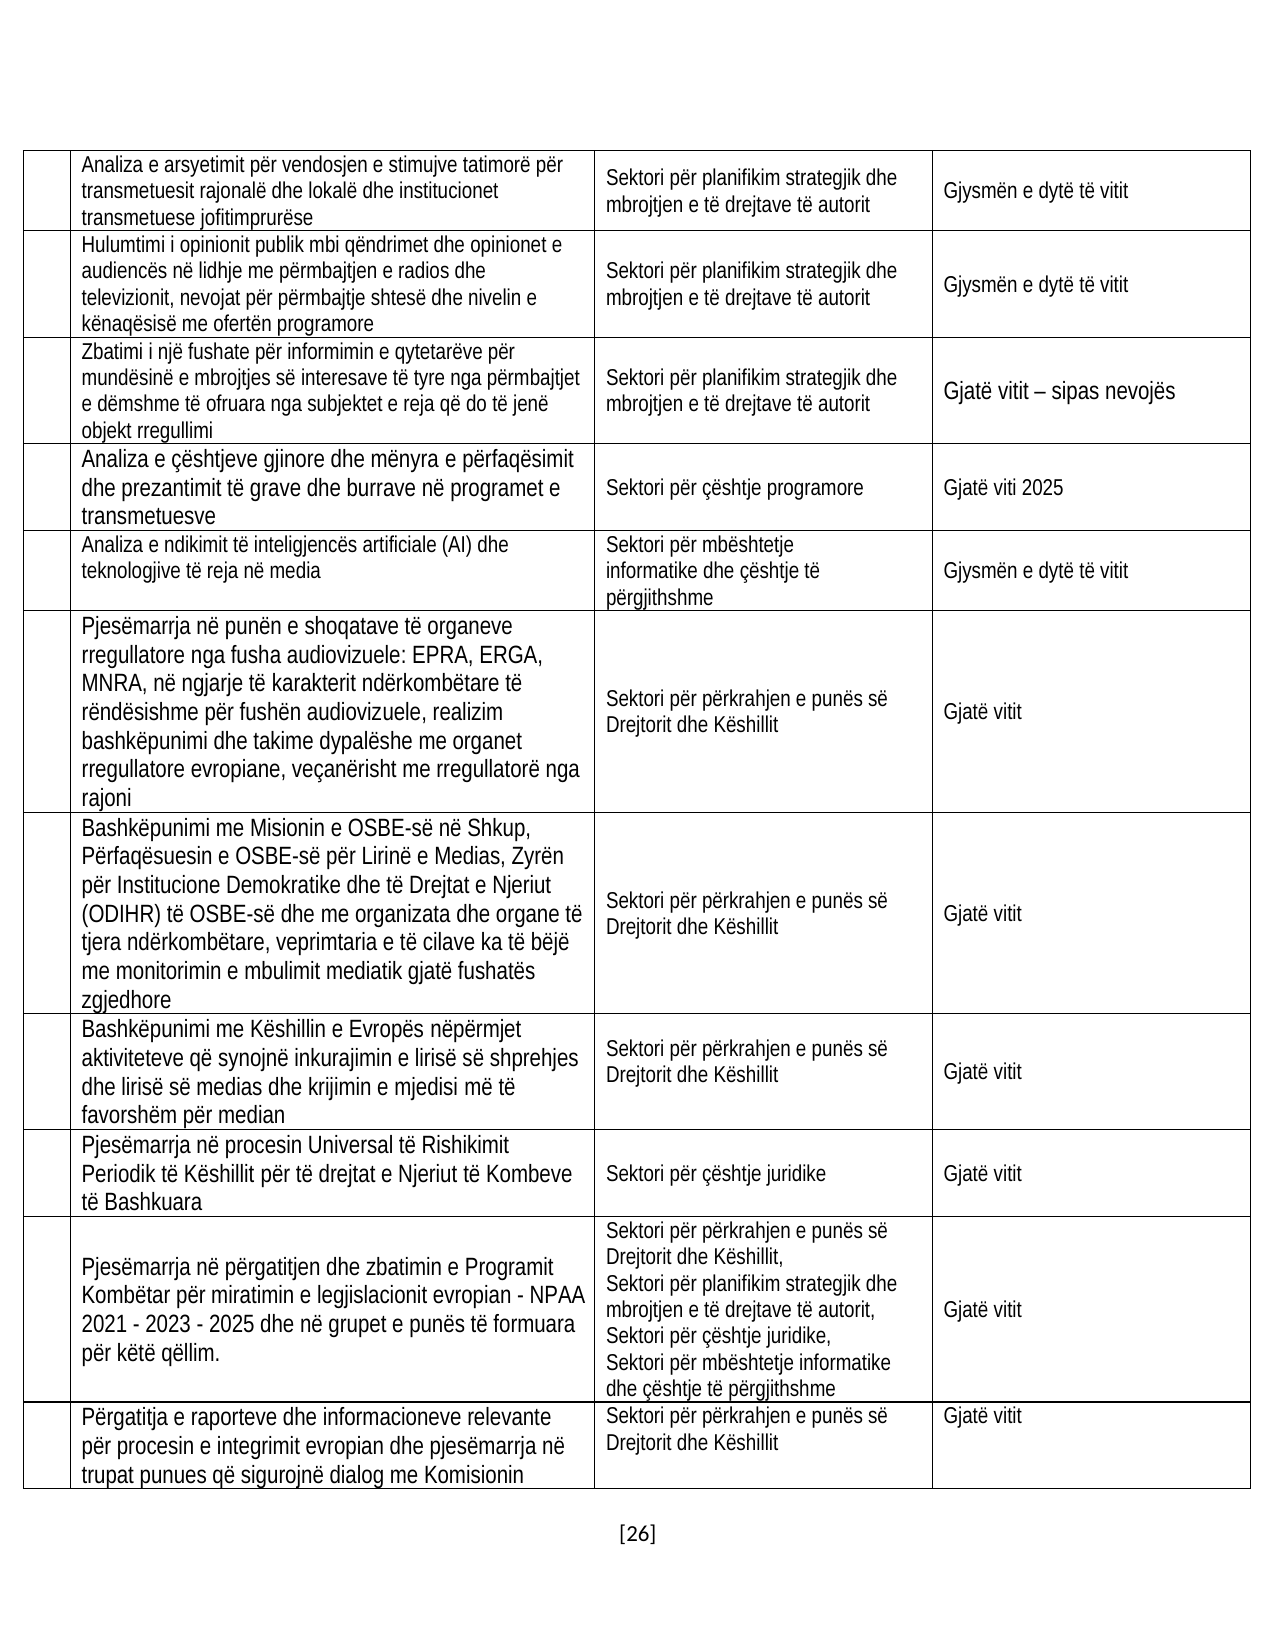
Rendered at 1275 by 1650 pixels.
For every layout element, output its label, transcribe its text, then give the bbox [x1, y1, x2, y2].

table_cell Gjatë vitit [933, 1217, 1250, 1401]
table_cell Bashkëpunimi me Misionin e OSBE-së në Shkup, Përfaqësuesin e OSBE-së për Lirinë e Medias, Zyrën për Institucione Demokratike dhe të Drejtat e Njeriut (ODIHR) të OSBE-së dhe me organizata dhe organe të tjera ndërkombëtare, veprimtaria e të cilave ka të bëjë me monitorimin e mbulimit mediatik gjatë fushatës zgjedhore [71, 813, 594, 1013]
table_cell Gjatë vitit [933, 1403, 1250, 1488]
table_cell [24, 813, 70, 1013]
table_cell Pjesëmarrja në përgatitjen dhe zbatimin e Programit Kombëtar për miratimin e legjislacionit evropian - NPAA 2021 - 2023 - 2025 dhe në grupet e punës të formuara për këtë qëllim. [71, 1217, 594, 1401]
table_cell [24, 444, 70, 530]
table_cell Sektori për çështje programore [595, 444, 932, 530]
table_cell Sektori për planifikim strategjik dhe mbrojtjen e të drejtave të autorit [595, 231, 932, 337]
table_cell Sektori për mbështetje informatike dhe çështje të përgjithshme [595, 531, 932, 610]
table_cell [595, 151, 932, 230]
table_cell [24, 1014, 70, 1129]
table_cell Hulumtimi i opinionit publik mbi qëndrimet dhe opinionet e audiencës në lidhje me përmbajtjen e radios dhe televizionit, nevojat për përmbajtje shtesë dhe nivelin e kënaqësisë me ofertën programore [71, 231, 594, 337]
table_cell Sektori për përkrahjen e punës së Drejtorit dhe Këshillit, Sektori për planifikim strategjik dhe mbrojtjen e të drejtave të autorit, Sektori për çështje juridike, Sektori për mbështetje informatike dhe çështje të përgjithshme [595, 1217, 932, 1401]
table_cell Gjysmën e dytë të vitit [933, 531, 1250, 610]
table_cell Pjesëmarrja në punën e shoqatave të organeve rregullatore nga fusha audiovizuele: EPRA, ERGA, MNRA, në ngjarje të karakterit ndërkombëtare të rëndësishme për fushën audiovizuele, realizim bashkëpunimi dhe takime dypalëshe me organet rregullatore evropiane, veçanërisht me rregullatorë nga rajoni [71, 611, 594, 812]
table_cell [24, 1403, 70, 1488]
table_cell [595, 1403, 932, 1488]
table_cell Sektori për përkrahjen e punës së Drejtorit dhe Këshillit [595, 813, 932, 1013]
table_cell Gjysmën e dytë të vitit [933, 231, 1250, 337]
table_cell Pjesëmarrja në procesin Universal të Rishikimit Periodik të Këshillit për të drejtat e Njeriut të Kombeve të Bashkuara [71, 1130, 594, 1216]
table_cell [933, 151, 1250, 230]
table_cell Analiza e çështjeve gjinore dhe mënyra e përfaqësimit dhe prezantimit të grave dhe burrave në programet e transmetuesve [71, 444, 594, 530]
table_cell Gjatë vitit [933, 611, 1250, 812]
table_cell Analiza e arsyetimit për vendosjen e stimujve tatimorë për transmetuesit rajonalë dhe lokalë dhe institucionet transmetuese jofitimprurëse [71, 151, 594, 230]
table_cell [24, 338, 70, 443]
table_cell Gjatë vitit [933, 813, 1250, 1013]
table_cell Gjatë viti 2025 [933, 444, 1250, 530]
table_cell Gjatë vitit [933, 1130, 1250, 1216]
table_cell Gjatë vitit [933, 1014, 1250, 1129]
table_cell Analiza e ndikimit të inteligjencës artificiale (AI) dhe teknologjive të reja në media [71, 531, 594, 610]
table_cell Sektori për përkrahjen e punës së Drejtorit dhe Këshillit [595, 611, 932, 812]
table_cell [24, 1130, 70, 1216]
table_cell [24, 151, 70, 230]
table_cell Sektori për planifikim strategjik dhe mbrojtjen e të drejtave të autorit [595, 338, 932, 443]
table_cell Sektori për përkrahjen e punës së Drejtorit dhe Këshillit [595, 1014, 932, 1129]
table_cell [24, 531, 70, 610]
table_cell Gjatë vitit – sipas nevojës [933, 338, 1250, 443]
table_cell Bashkëpunimi me Këshillin e Evropës nëpërmjet aktiviteteve që synojnë inkurajimin e lirisë së shprehjes dhe lirisë së medias dhe krijimin e mjedisi më të favorshëm për median [71, 1014, 594, 1129]
table_cell [24, 231, 70, 337]
table_cell Sektori për çështje juridike [595, 1130, 932, 1216]
table_cell Zbatimi i një fushate për informimin e qytetarëve për mundësinë e mbrojtjes së interesave të tyre nga përmbajtjet e dëmshme të ofruara nga subjektet e reja që do të jenë objekt rregullimi [71, 338, 594, 443]
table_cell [71, 1403, 594, 1488]
table_cell [24, 1217, 70, 1401]
table_cell [24, 611, 70, 812]
